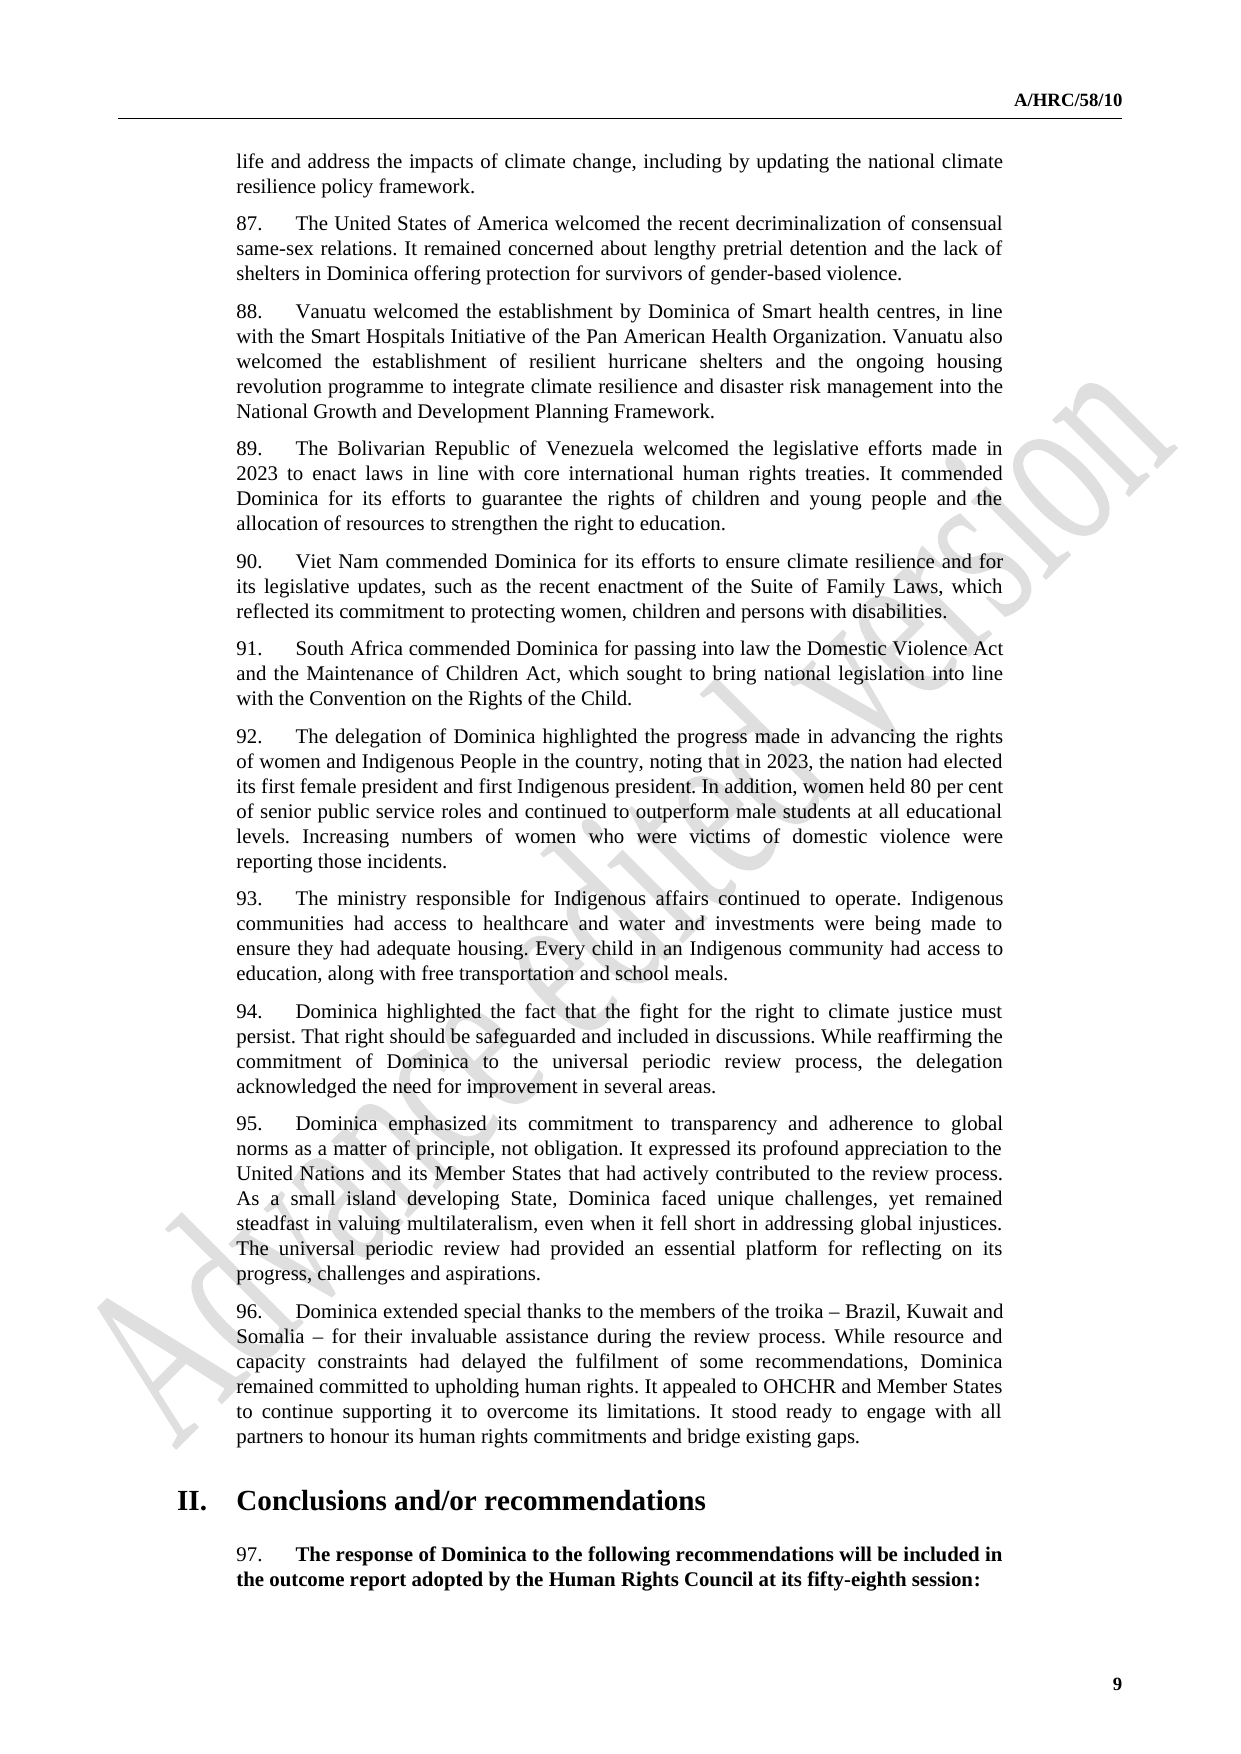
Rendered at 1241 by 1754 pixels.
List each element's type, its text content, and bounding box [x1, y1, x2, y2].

text 96. Dominica extended special thanks to the members of the troika – Brazil, Kuwait and Somalia – for their invaluable assistance during the review process. While resource and capacity constraints had delayed the fulfilment of some recommendations, Dominica remained committed to upholding human rights. It appealed to OHCHR and Member States to continue supporting it to overcome its limitations. It stood ready to engage with all partners to honour its human rights commitments and bridge existing gaps. [236, 1298, 1004, 1448]
text 93. The ministry responsible for Indigenous affairs continued to operate. Indigenous communities had access to healthcare and water and investments were being made to ensure they had adequate housing. Every child in an Indigenous community had access to education, along with free transportation and school meals. [236, 885, 1004, 985]
text 90. Viet Nam commended Dominica for its efforts to ensure climate resilience and for its legislative updates, such as the recent enactment of the Suite of Family Laws, which reflected its commitment to protecting women, children and persons with disabilities. [236, 548, 1004, 623]
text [236, 148, 1004, 198]
text 92. The delegation of Dominica highlighted the progress made in advancing the rights of women and Indigenous People in the country, noting that in 2023, the nation had elected its first female president and first Indigenous president. In addition, women held 80 per cent of senior public service roles and continued to outperform male students at all educational levels. Increasing numbers of women who were victims of domestic violence were reporting those incidents. [236, 723, 1004, 873]
text 94. Dominica highlighted the fact that the fight for the right to climate justice must persist. That right should be safeguarded and included in discussions. While reaffirming the commitment of Dominica to the universal periodic review process, the delegation acknowledged the need for improvement in several areas. [236, 998, 1004, 1098]
text II. Conclusions and/or recommendations [118, 1485, 1004, 1516]
text 97. The response of Dominica to the following recommendations will be included in the outcome report adopted by the Human Rights Council at its fifty-eighth session: [236, 1541, 1004, 1591]
text 88. Vanuatu welcomed the establishment by Dominica of Smart health centres, in line with the Smart Hospitals Initiative of the Pan American Health Organization. Vanuatu also welcomed the establishment of resilient hurricane shelters and the ongoing housing revolution programme to integrate climate resilience and disaster risk management into the National Growth and Development Planning Framework. [236, 298, 1004, 423]
text 89. The Bolivarian Republic of Venezuela welcomed the legislative efforts made in 2023 to enact laws in line with core international human rights treaties. It commended Dominica for its efforts to guarantee the rights of children and young people and the allocation of resources to strengthen the right to education. [236, 435, 1004, 535]
text 95. Dominica emphasized its commitment to transparency and adherence to global norms as a matter of principle, not obligation. It expressed its profound appreciation to the United Nations and its Member States that had actively contributed to the review process. As a small island developing State, Dominica faced unique challenges, yet remained steadfast in valuing multilateralism, even when it fell short in addressing global injustices. The universal periodic review had provided an essential platform for reflecting on its progress, challenges and aspirations. [236, 1110, 1004, 1285]
text 87. The United States of America welcomed the recent decriminalization of consensual same-sex relations. It remained concerned about lengthy pretrial detention and the lack of shelters in Dominica offering protection for survivors of gender-based violence. [236, 210, 1004, 285]
text 91. South Africa commended Dominica for passing into law the Domestic Violence Act and the Maintenance of Children Act, which sought to bring national legislation into line with the Convention on the Rights of the Child. [236, 635, 1004, 710]
